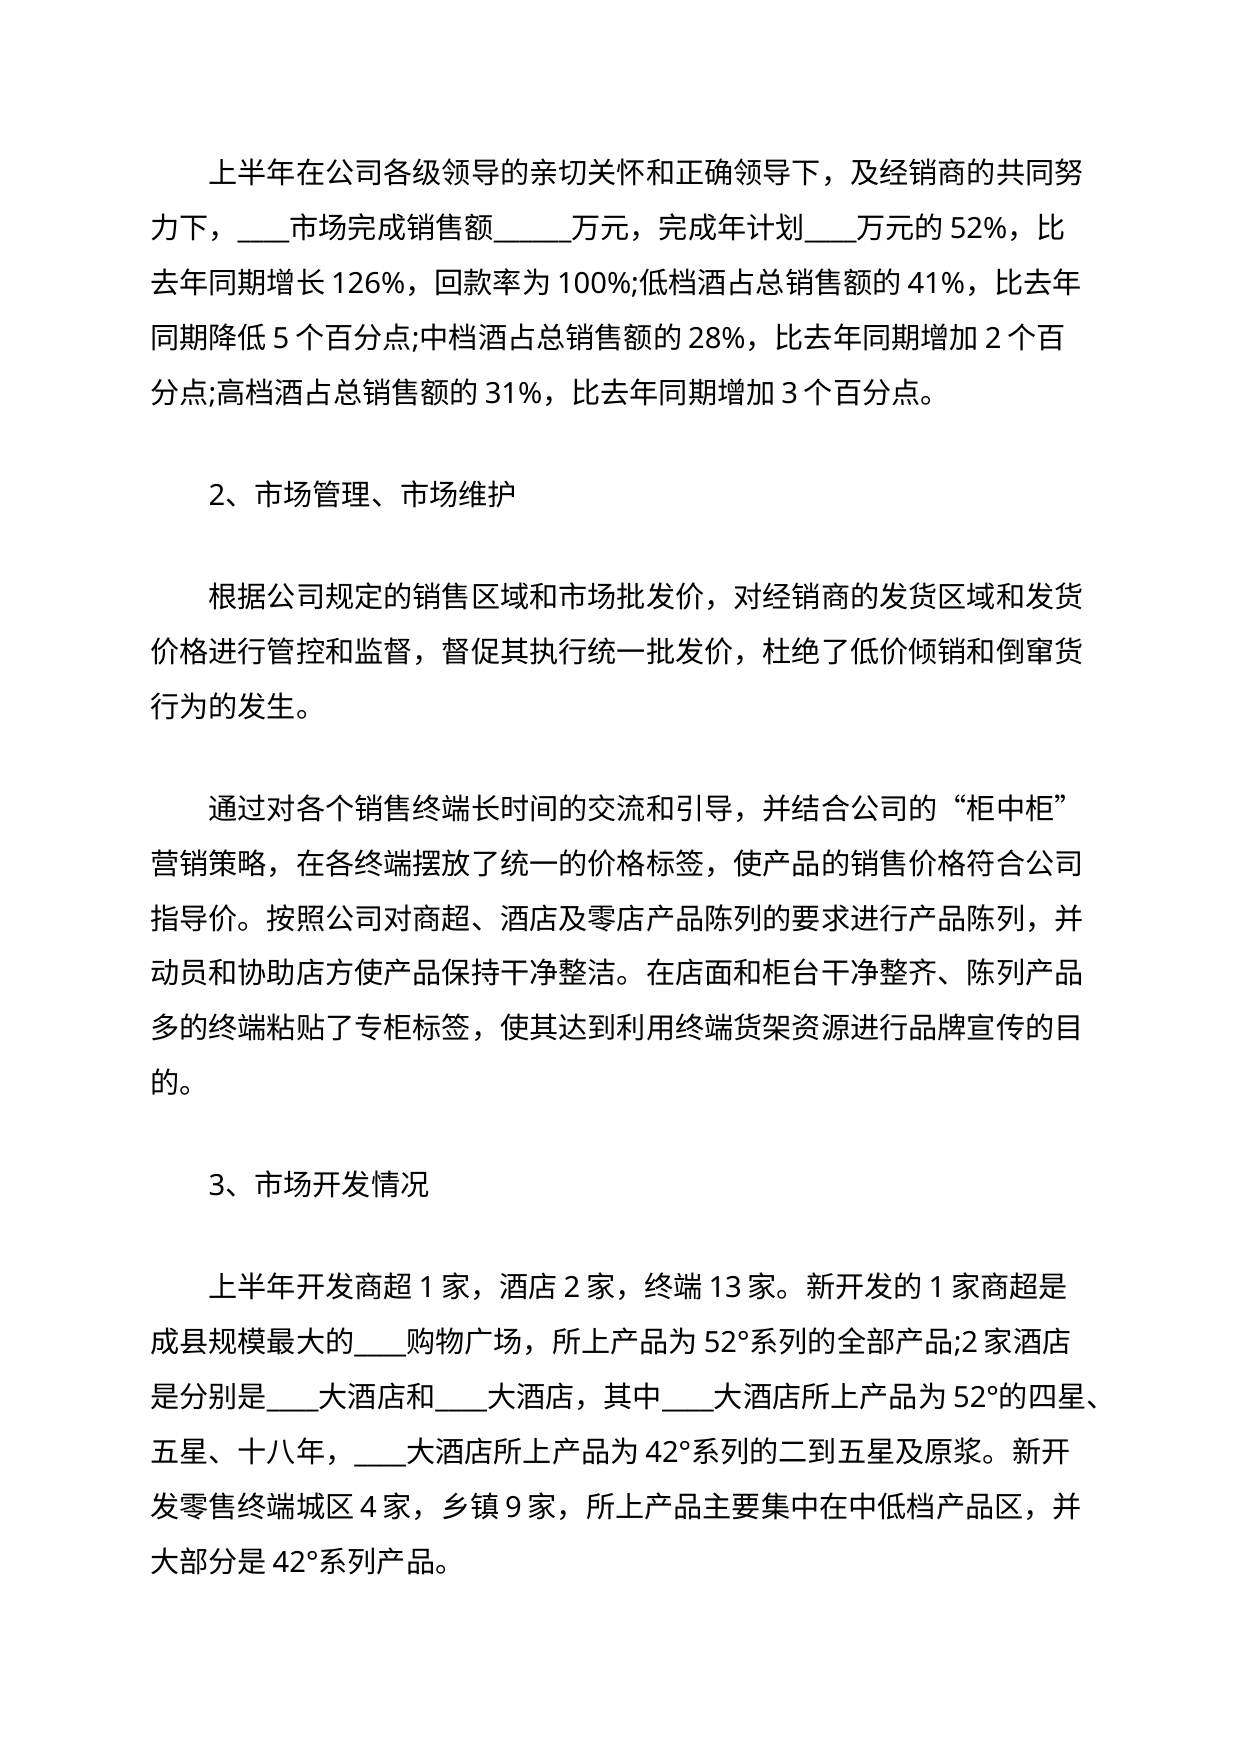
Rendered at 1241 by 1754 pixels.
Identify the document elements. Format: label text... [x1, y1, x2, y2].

text 根据公司规定的销售区域和市场批发价，对经销商的发货区域和发货价格进行管控和监督，督促其执行统一批发价，杜绝了低价倾销和倒窜货行为的发生。 [150, 574, 1090, 726]
text 3、市场开发情况 [150, 1162, 1090, 1204]
text 上半年在公司各级领导的亲切关怀和正确领导下，及经销商的共同努力下，____市场完成销售额______万元，完成年计划____万元的52%，比去年同期增长126%，回款率为100%;低档酒占总销售额的41%，比去年同期降低5个百分点;中档酒占总销售额的28%，比去年同期增加2个百分点;高档酒占总销售额的31%，比去年同期增加3个百分点。 [150, 150, 1090, 412]
text 通过对各个销售终端长时间的交流和引导，并结合公司的“柜中柜”营销策略，在各终端摆放了统一的价格标签，使产品的销售价格符合公司指导价。按照公司对商超、酒店及零店产品陈列的要求进行产品陈列，并动员和协助店方使产品保持干净整洁。在店面和柜台干净整齐、陈列产品多的终端粘贴了专柜标签，使其达到利用终端货架资源进行品牌宣传的目的。 [150, 785, 1090, 1102]
text 上半年开发商超1家，酒店2家，终端13家。新开发的1家商超是成县规模最大的____购物广场，所上产品为52°系列的全部产品;2家酒店是分别是____大酒店和____大酒店，其中____大酒店所上产品为52°的四星、五星、十八年，____大酒店所上产品为42°系列的二到五星及原浆。新开发零售终端城区4家，乡镇9家，所上产品主要集中在中低档产品区，并大部分是42°系列产品。 [150, 1264, 1090, 1581]
text 2、市场管理、市场维护 [150, 472, 1090, 514]
